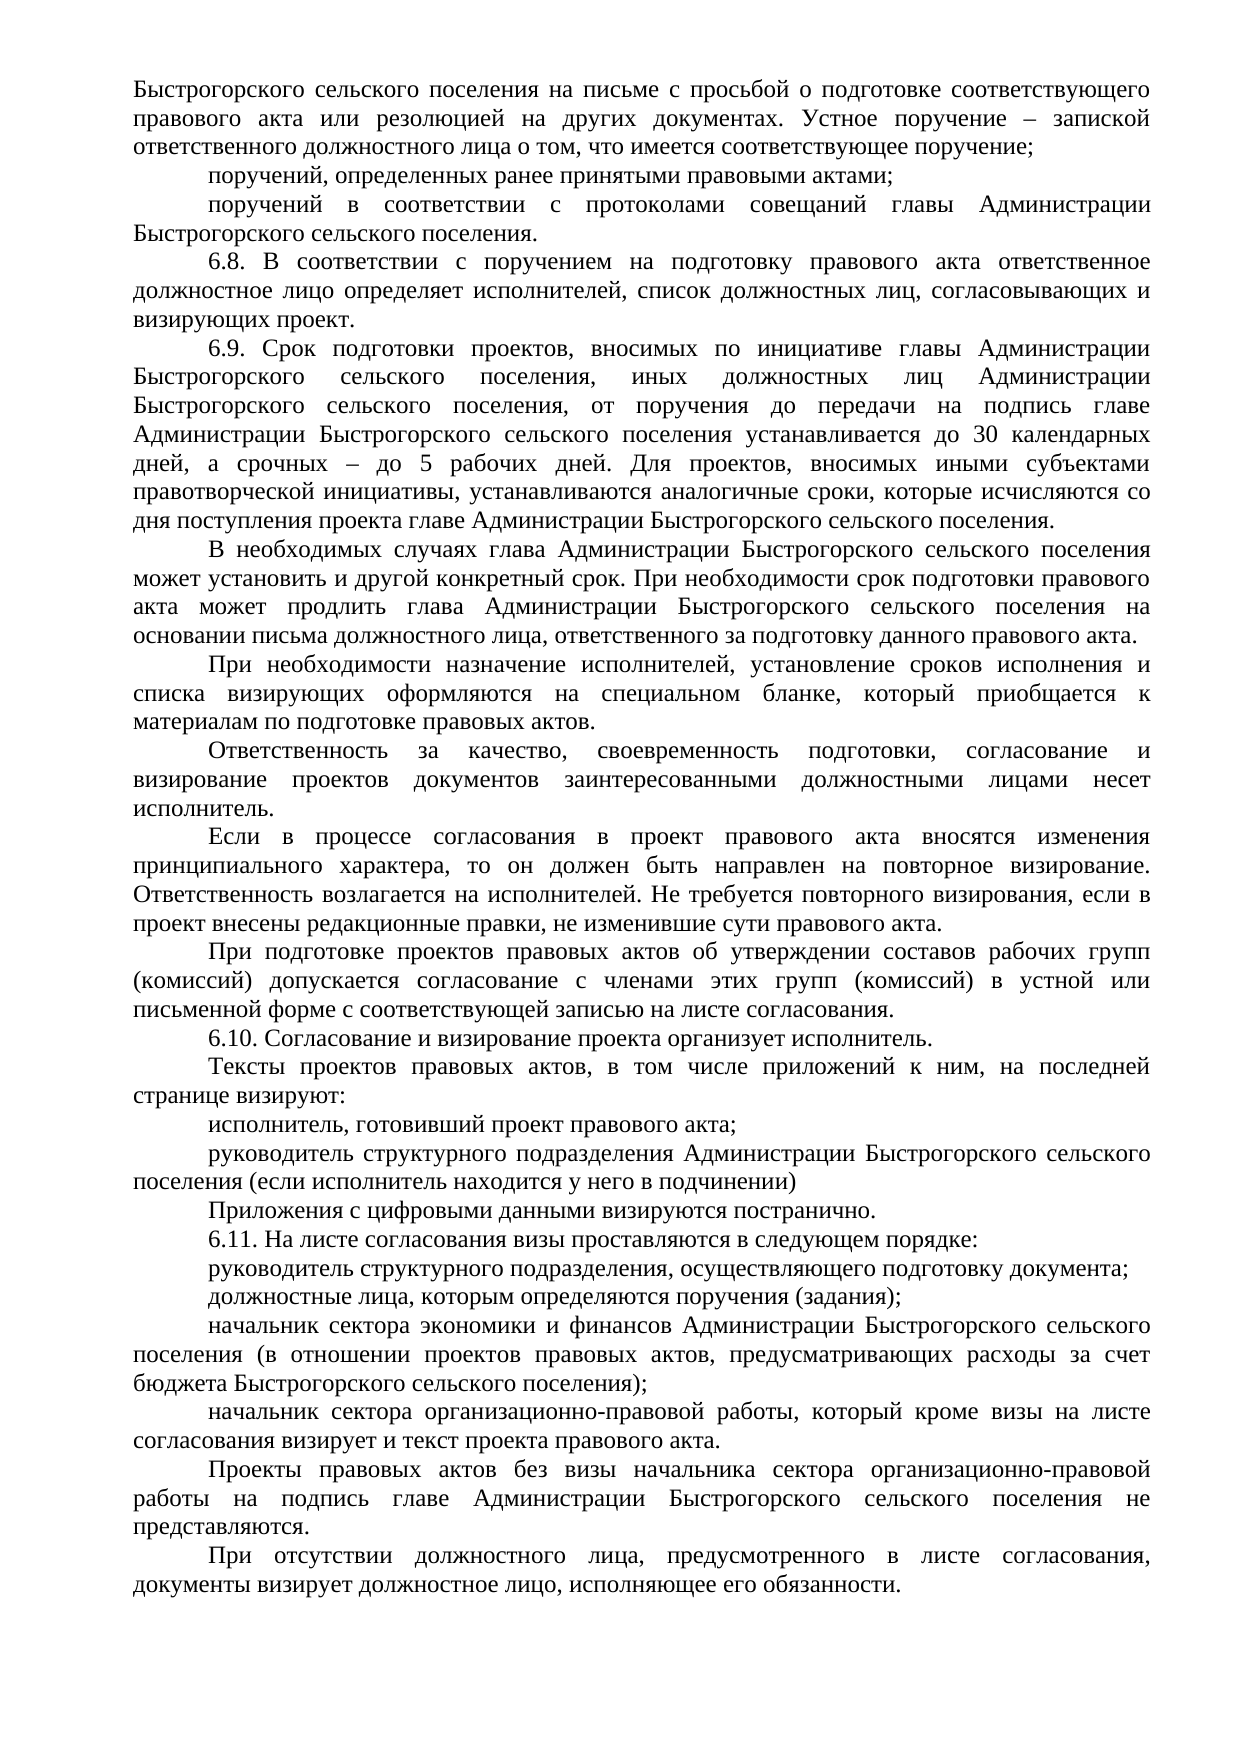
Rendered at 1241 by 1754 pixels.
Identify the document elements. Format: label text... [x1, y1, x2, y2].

text 6.9. Срок подготовки проектов, вносимых по инициативе главы Администрации Быстрогорского сельского поселения, иных должностных лиц Администрации Быстрогорского сельского поселения, от поручения до передачи на подпись главе Администрации Быстрогорского сельского поселения устанавливается до 30 календарных дней, а срочных – до 5 рабочих дней. Для проектов, вносимых иными субъектами правотворческой инициативы, устанавливаются аналогичные сроки, которые исчисляются со дня поступления проекта главе Администрации Быстрогорского сельского поселения. [133, 333, 1152, 534]
text Тексты проектов правовых актов, в том числе приложений к ним, на последней странице визируют: [133, 1051, 1152, 1109]
text При подготовке проектов правовых актов об утверждении составов рабочих групп (комиссий) допускается согласование с членами этих групп (комиссий) в устной или письменной форме с соответствующей записью на листе согласования. [133, 936, 1152, 1023]
text Ответственность за качество, своевременность подготовки, согласование и визирование проектов документов заинтересованными должностными лицами несет исполнитель. [133, 735, 1152, 821]
text 6.10. Согласование и визирование проекта организует исполнитель. [133, 1023, 1152, 1051]
text руководитель структурного подразделения Администрации Быстрогорского сельского поселения (если исполнитель находится у него в подчинении) [133, 1138, 1152, 1195]
text начальник сектора организационно-правовой работы, который кроме визы на листе согласования визирует и текст проекта правового акта. [133, 1396, 1152, 1454]
text При отсутствии должностного лица, предусмотренного в листе согласования, документы визирует должностное лицо, исполняющее его обязанности. [133, 1540, 1152, 1598]
text исполнитель, готовивший проект правового акта; [133, 1109, 1152, 1138]
text При необходимости назначение исполнителей, установление сроков исполнения и списка визирующих оформляются на специальном бланке, который приобщается к материалам по подготовке правовых актов. [133, 649, 1152, 735]
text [133, 74, 1152, 160]
text начальник сектора экономики и финансов Администрации Быстрогорского сельского поселения (в отношении проектов правовых актов, предусматривающих расходы за счет бюджета Быстрогорского сельского поселения); [133, 1310, 1152, 1396]
text Проекты правовых актов без визы начальника сектора организационно-правовой работы на подпись главе Администрации Быстрогорского сельского поселения не представляются. [133, 1454, 1152, 1540]
text Приложения с цифровыми данными визируются постранично. [133, 1195, 1152, 1224]
text В необходимых случаях глава Администрации Быстрогорского сельского поселения может установить и другой конкретный срок. При необходимости срок подготовки правового акта может продлить глава Администрации Быстрогорского сельского поселения на основании письма должностного лица, ответственного за подготовку данного правового акта. [133, 534, 1152, 649]
text Если в процессе согласования в проект правового акта вносятся изменения принципиального характера, то он должен быть направлен на повторное визирование. Ответственность возлагается на исполнителей. Не требуется повторного визирования, если в проект внесены редакционные правки, не изменившие сути правового акта. [133, 821, 1152, 936]
text 6.8. В соответствии с поручением на подготовку правового акта ответственное должностное лицо определяет исполнителей, список должностных лиц, согласовывающих и визирующих проект. [133, 246, 1152, 333]
text руководитель структурного подразделения, осуществляющего подготовку документа; [133, 1253, 1152, 1281]
text должностные лица, которым определяются поручения (задания); [133, 1281, 1152, 1310]
text поручений в соответствии с протоколами совещаний главы Администрации Быстрогорского сельского поселения. [133, 189, 1152, 246]
text 6.11. На листе согласования визы проставляются в следующем порядке: [133, 1224, 1152, 1253]
text поручений, определенных ранее принятыми правовыми актами; [133, 160, 1152, 189]
